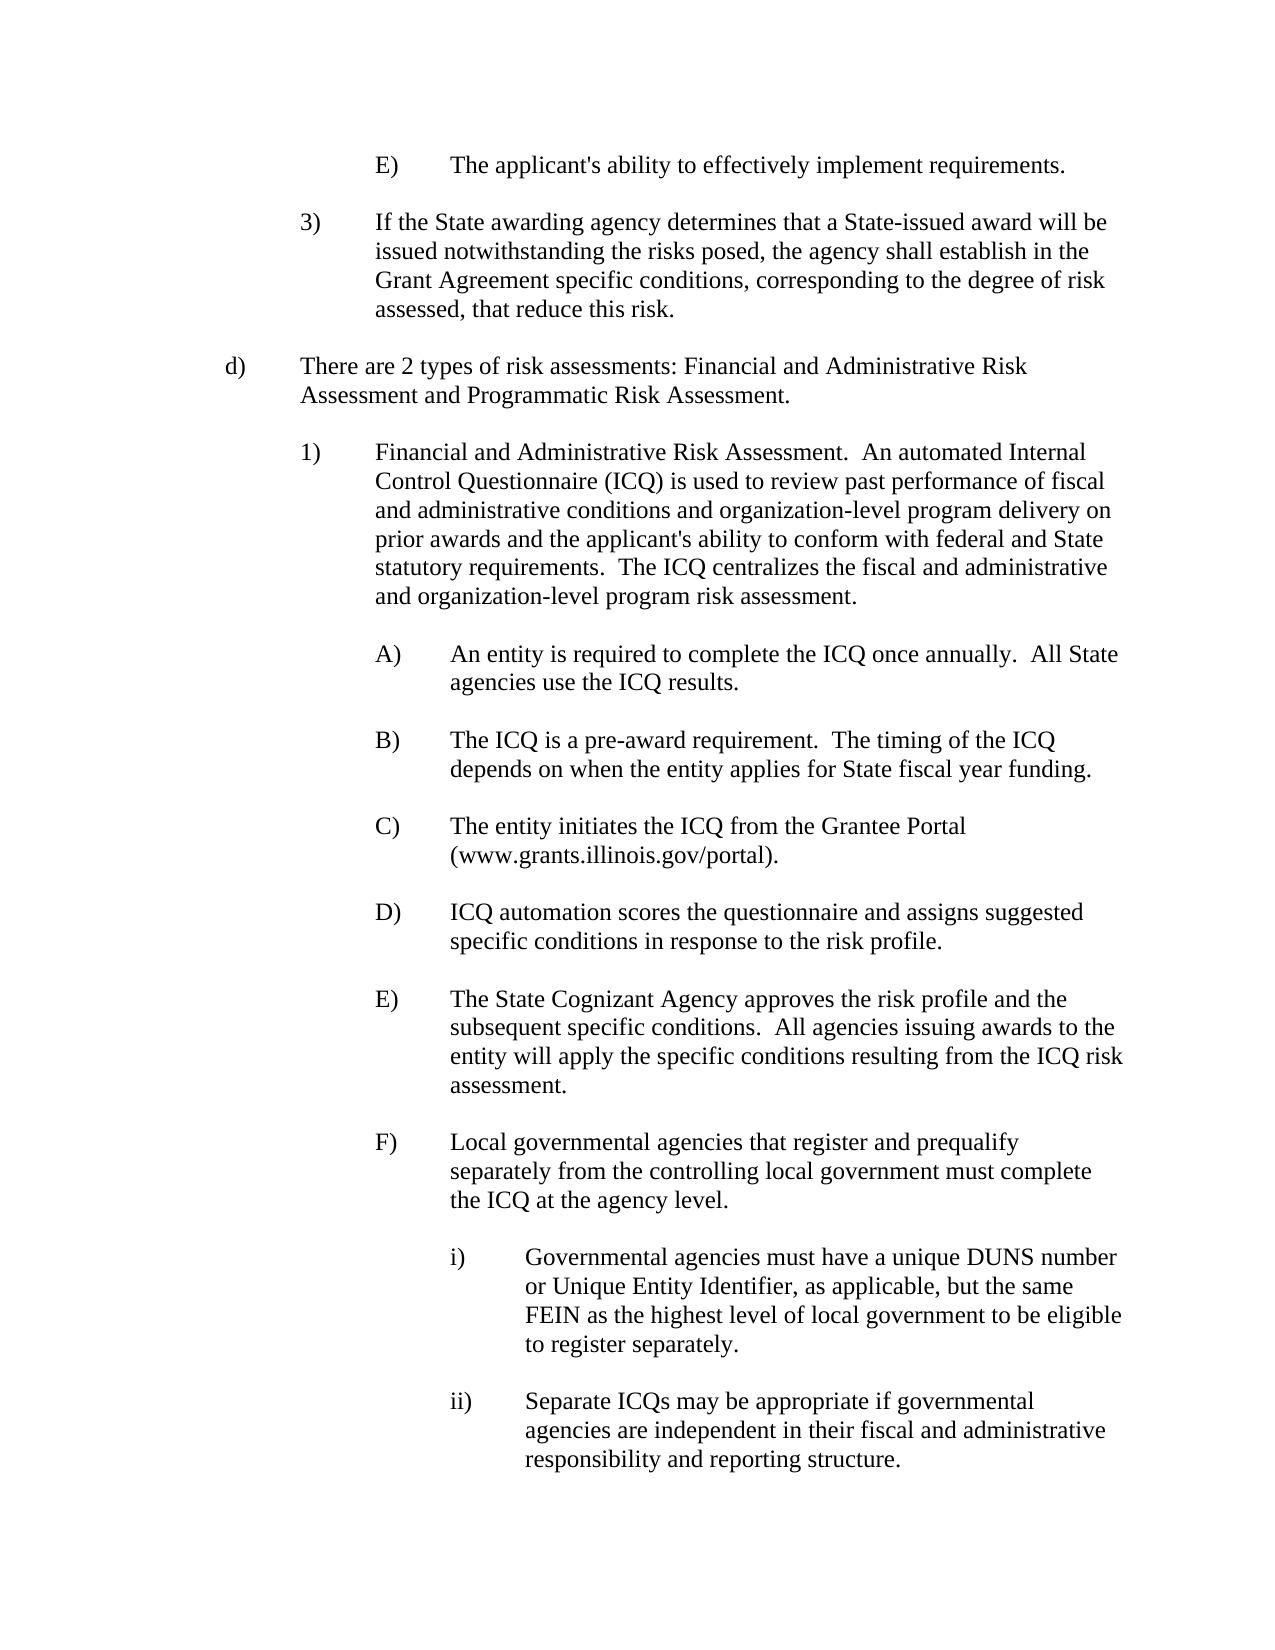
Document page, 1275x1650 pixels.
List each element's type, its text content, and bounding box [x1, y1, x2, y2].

text A) An entity is required to complete the ICQ once annually. All State agencies use the ICQ results. [375, 639, 1125, 696]
text d) There are 2 types of risk assessments: Financial and Administrative Risk Assessment and Programmatic Risk Assessment. [225, 351, 1125, 409]
text 1) Financial and Administrative Risk Assessment. An automated Internal Control Questionnaire (ICQ) is used to review past performance of fiscal and administrative conditions and organization-level program delivery on prior awards and the applicant's ability to conform with federal and State statutory requirements. The ICQ centralizes the fiscal and administrative and organization-level program risk assessment. [300, 437, 1125, 610]
text 3) If the State awarding agency determines that a State-issued award will be issued notwithstanding the risks posed, the agency shall establish in the Grant Agreement specific conditions, corresponding to the degree of risk assessed, that reduce this risk. [300, 207, 1125, 322]
text E) The State Cognizant Agency approves the risk profile and the subsequent specific conditions. All agencies issuing awards to the entity will apply the specific conditions resulting from the ICQ risk assessment. [375, 984, 1125, 1099]
text E) The applicant's ability to effectively implement requirements. [375, 150, 1125, 179]
text D) ICQ automation scores the questionnaire and assigns suggested specific conditions in response to the risk profile. [375, 897, 1125, 955]
text B) The ICQ is a pre-award requirement. The timing of the ICQ depends on when the entity applies for State fiscal year funding. [375, 725, 1125, 782]
text F) Local governmental agencies that register and prequalify separately from the controlling local government must complete the ICQ at the agency level. [375, 1127, 1125, 1214]
text i) Governmental agencies must have a unique DUNS number or Unique Entity Identifier, as applicable, but the same FEIN as the highest level of local government to be eligible to register separately. [450, 1242, 1125, 1357]
text C) The entity initiates the ICQ from the Grantee Portal (www.grants.illinois.gov/portal). [375, 811, 1125, 869]
text ii) Separate ICQs may be appropriate if governmental agencies are independent in their fiscal and administrative responsibility and reporting structure. [450, 1386, 1125, 1472]
